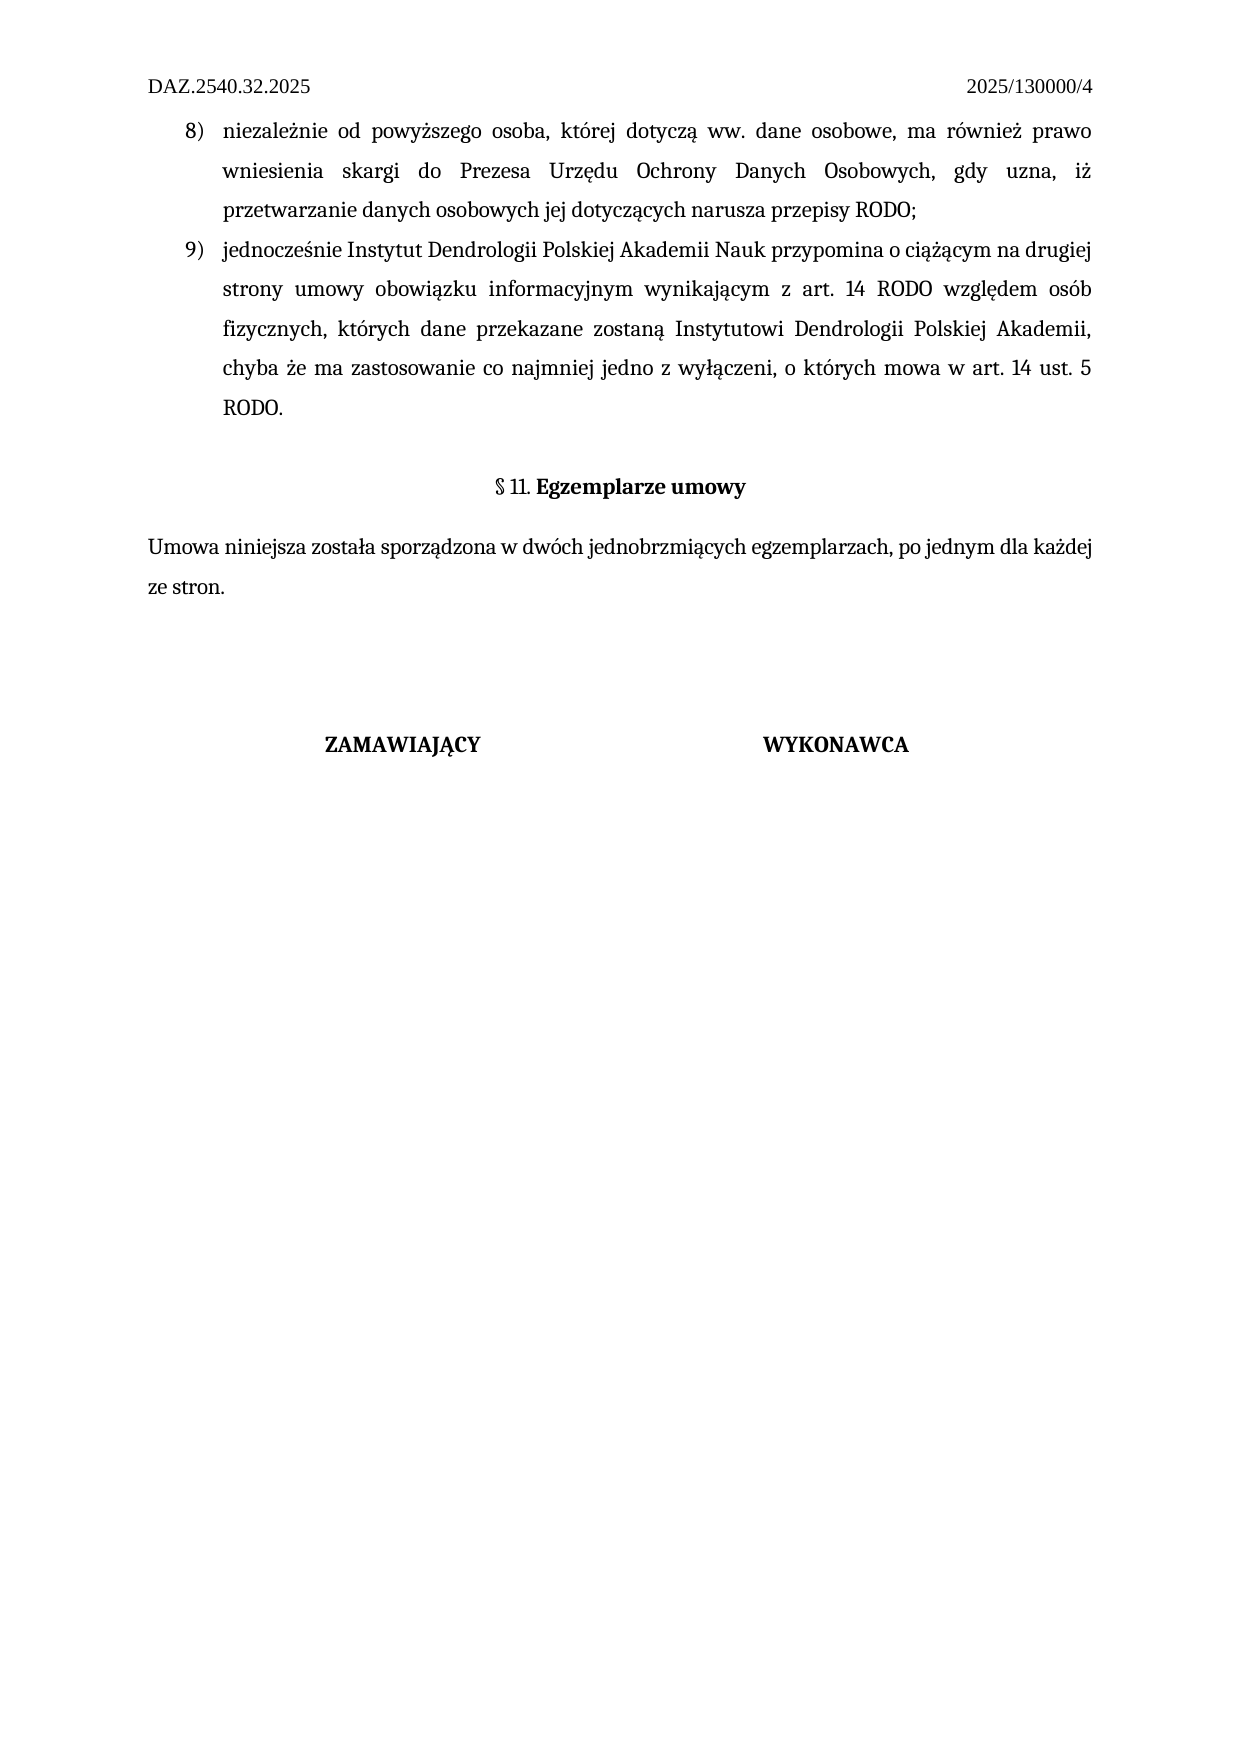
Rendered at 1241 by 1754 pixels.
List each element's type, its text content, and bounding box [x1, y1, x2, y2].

list niezależnie od powyższego osoba, której dotyczą ww. dane osobowe, ma również prawo wniesienia skargi do Prezesa Urzędu Ochrony Danych Osobowych, gdy uzna, iż przetwarzanie danych osobowych jej dotyczących narusza przepisy RODO; [185, 118, 1093, 223]
text § 11. Egzemplarze umowy [148, 473, 1093, 500]
text ZAMAWIAJĄCY WYKONAWCA [295, 731, 1093, 758]
list jednocześnie Instytut Dendrologii Polskiej Akademii Nauk przypomina o ciążącym na drugiej strony umowy obowiązku informacyjnym wynikającym z art. 14 RODO względem osób fizycznych, których dane przekazane zostaną Instytutowi Dendrologii Polskiej Akademii, chyba że ma zastosowanie co najmniej jedno z wyłączeni, o których mowa w art. 14 ust. 5 RODO. [185, 237, 1093, 421]
text Umowa niniejsza została sporządzona w dwóch jednobrzmiących egzemplarzach, po jednym dla każdej ze stron. [148, 534, 1093, 600]
